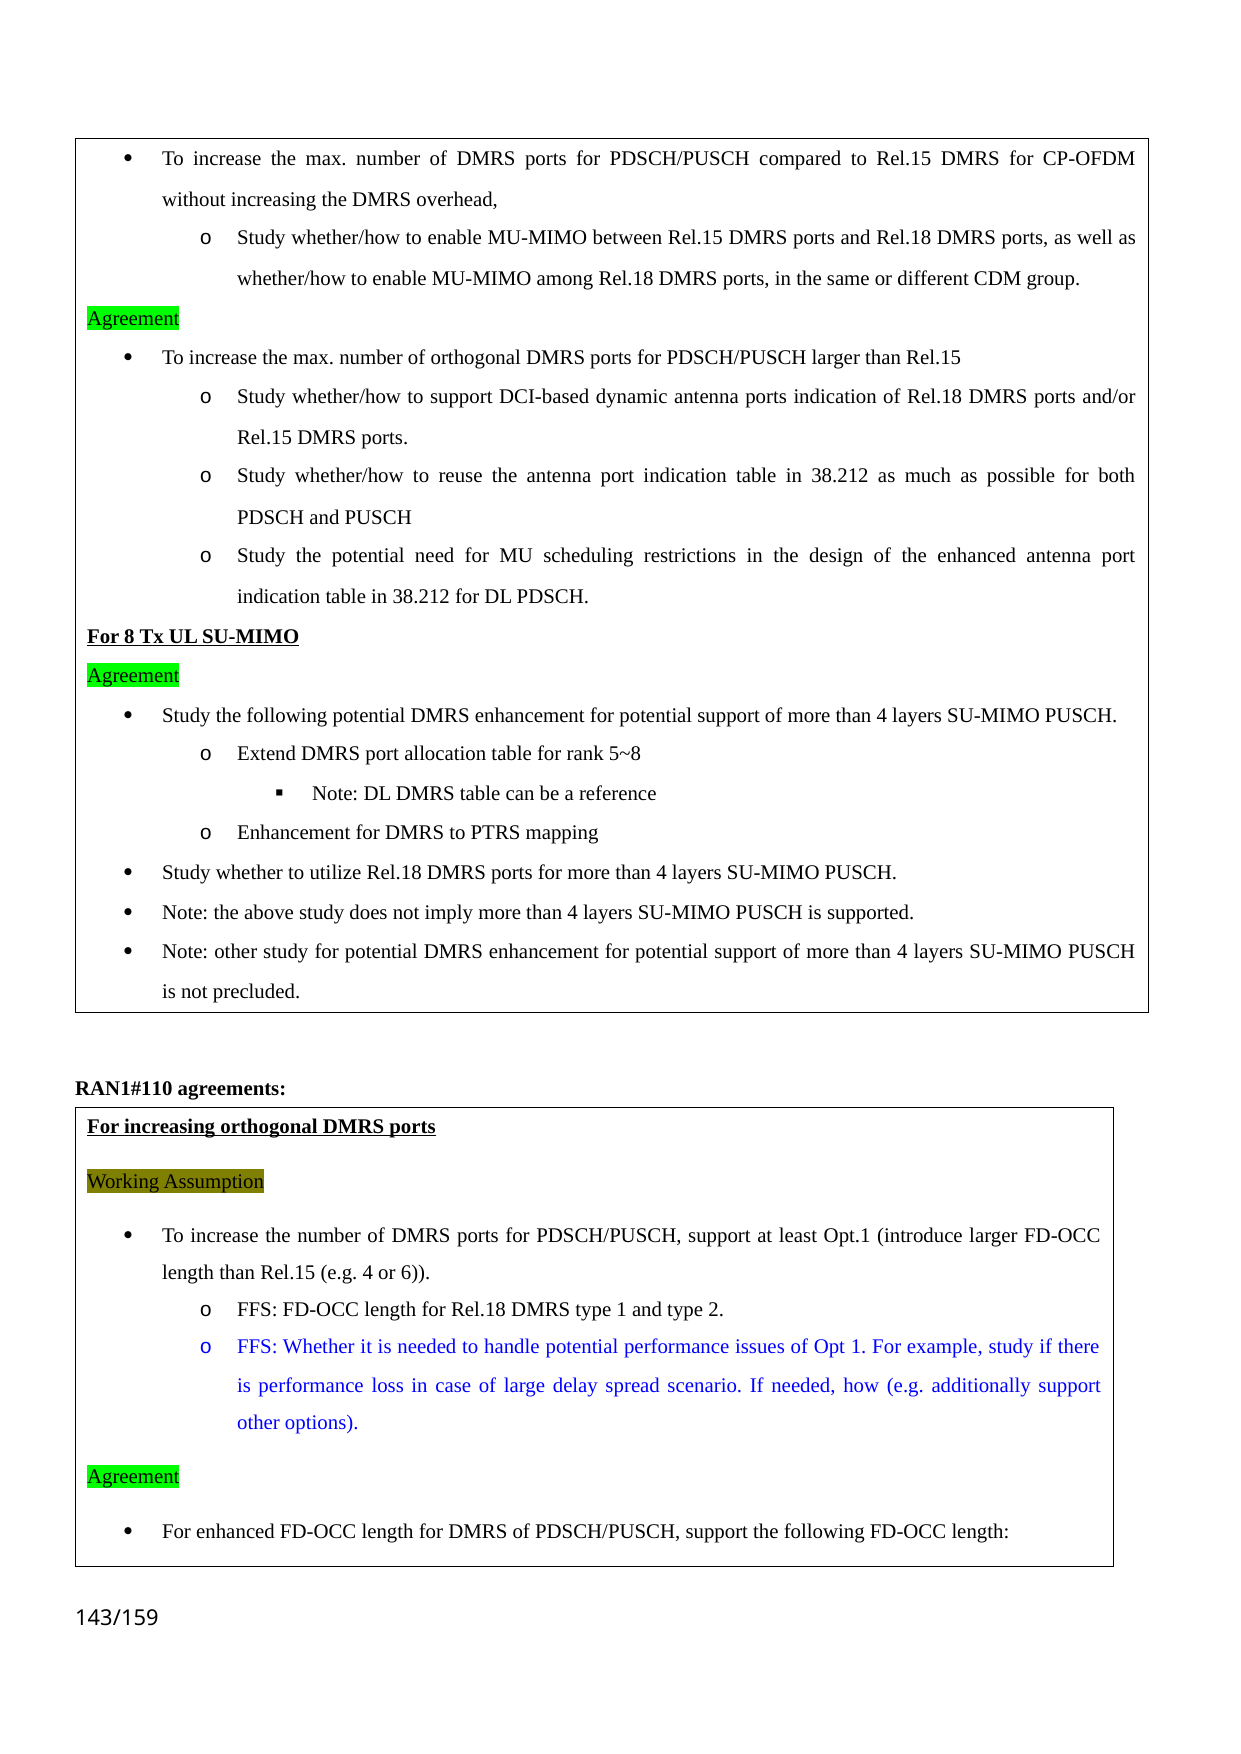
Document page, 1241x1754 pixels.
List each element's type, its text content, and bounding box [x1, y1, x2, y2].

subtitle RAN1#110 agreements: [75, 1069, 1165, 1107]
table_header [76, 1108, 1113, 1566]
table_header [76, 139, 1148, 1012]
